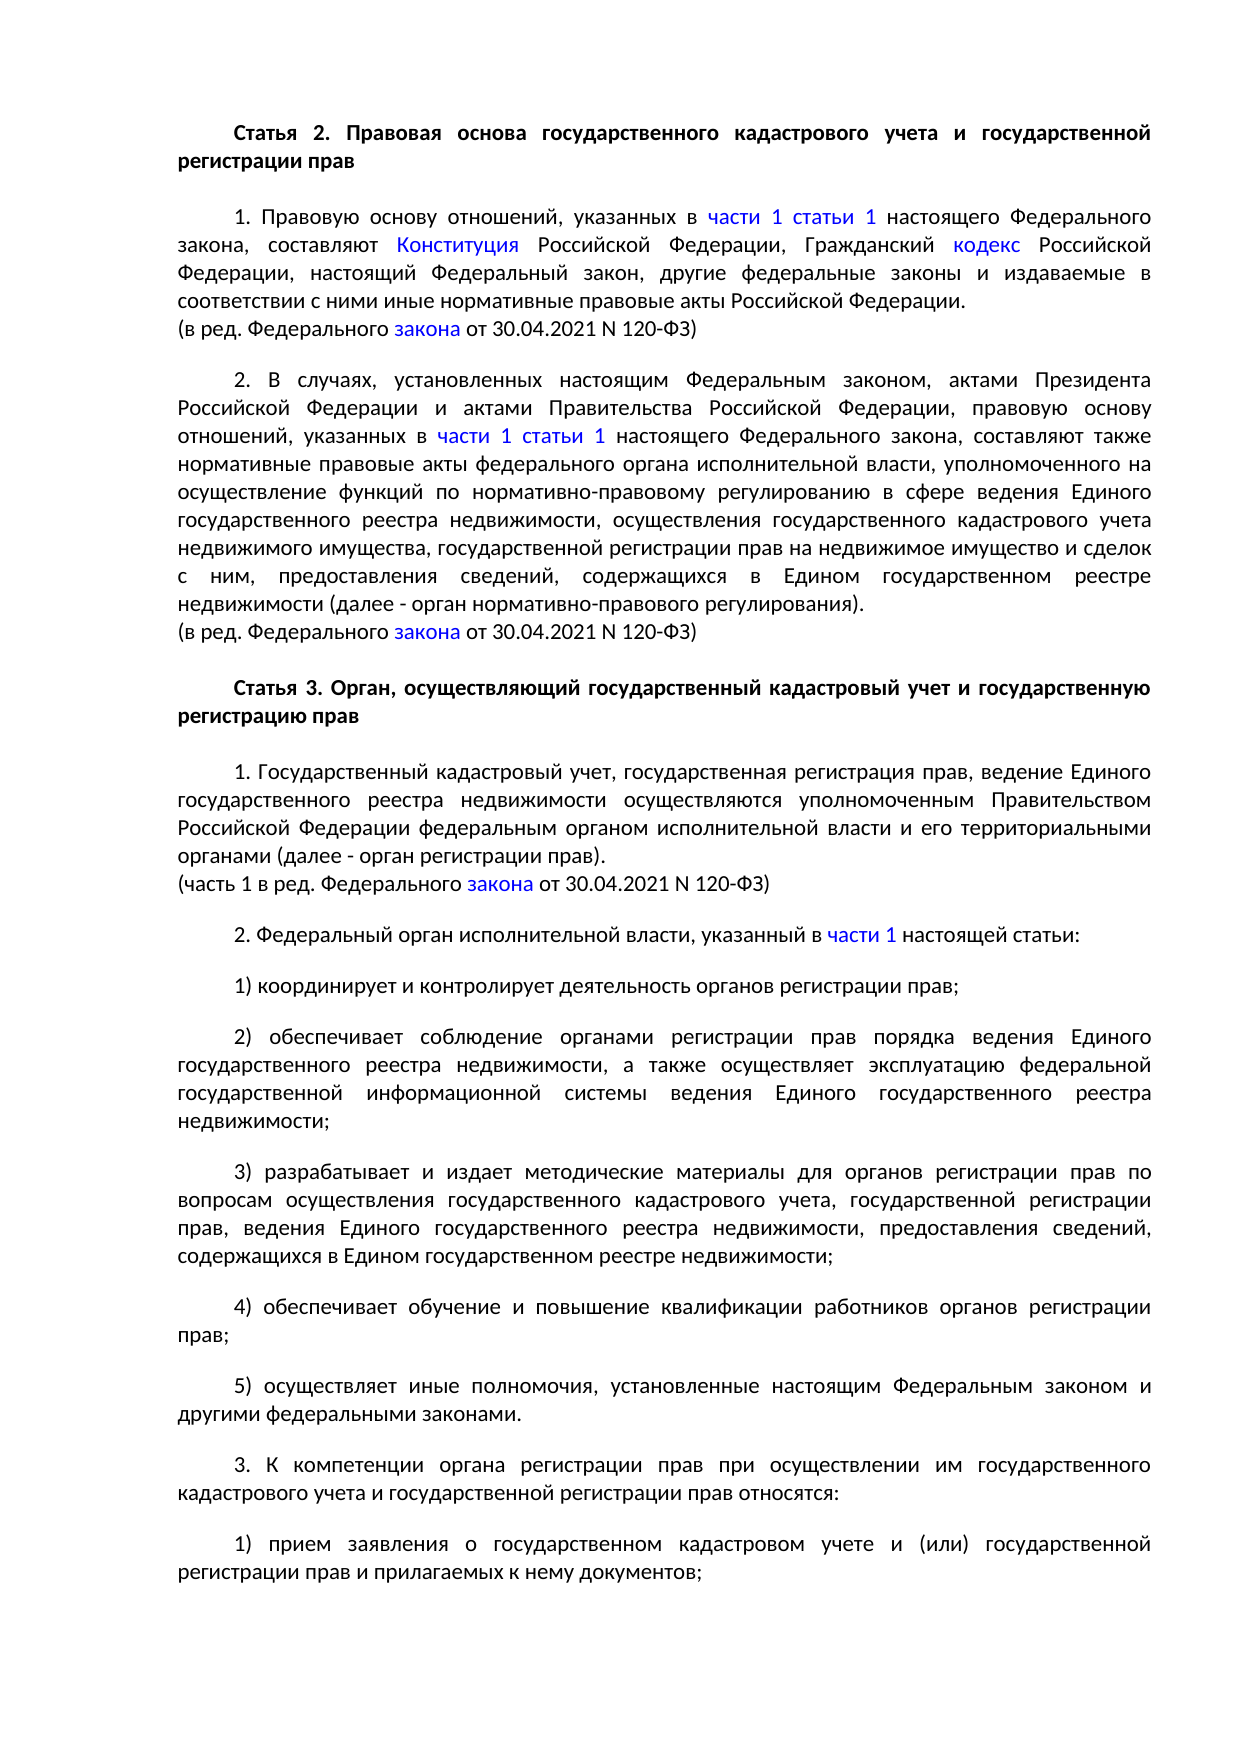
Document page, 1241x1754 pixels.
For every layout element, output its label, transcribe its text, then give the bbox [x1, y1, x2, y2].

text 2) обеспечивает соблюдение органами регистрации прав порядка ведения Единого государственного реестра недвижимости, а также осуществляет эксплуатацию федеральной государственной информационной системы ведения Единого государственного реестра недвижимости; [177, 1022, 1152, 1134]
text 3) разрабатывает и издает методические материалы для органов регистрации прав по вопросам осуществления государственного кадастрового учета, государственной регистрации прав, ведения Единого государственного реестра недвижимости, предоставления сведений, содержащихся в Едином государственном реестре недвижимости; [177, 1157, 1152, 1269]
text 5) осуществляет иные полномочия, установленные настоящим Федеральным законом и другими федеральными законами. [177, 1371, 1152, 1427]
text 1. Государственный кадастровый учет, государственная регистрация прав, ведение Единого государственного реестра недвижимости осуществляются уполномоченным Правительством Российской Федерации федеральным органом исполнительной власти и его территориальными органами (далее - орган регистрации прав). [177, 757, 1152, 869]
title Статья 3. Орган, осуществляющий государственный кадастровый учет и государственную регистрацию прав [177, 673, 1152, 729]
text (часть 1 в ред. Федерального закона от 30.04.2021 N 120-ФЗ) [177, 869, 1152, 898]
text 1. Правовую основу отношений, указанных в части 1 статьи 1 настоящего Федерального закона, составляют Конституция Российской Федерации, Гражданский кодекс Российской Федерации, настоящий Федеральный закон, другие федеральные законы и издаваемые в соответствии с ними иные нормативные правовые акты Российской Федерации. [177, 202, 1152, 314]
text 2. В случаях, установленных настоящим Федеральным законом, актами Президента Российской Федерации и актами Правительства Российской Федерации, правовую основу отношений, указанных в части 1 статьи 1 настоящего Федерального закона, составляют также нормативные правовые акты федерального органа исполнительной власти, уполномоченного на осуществление функций по нормативно-правовому регулированию в сфере ведения Единого государственного реестра недвижимости, осуществления государственного кадастрового учета недвижимого имущества, государственной регистрации прав на недвижимое имущество и сделок с ним, предоставления сведений, содержащихся в Едином государственном реестре недвижимости (далее - орган нормативно-правового регулирования). [177, 365, 1152, 617]
text 1) координирует и контролирует деятельность органов регистрации прав; [177, 971, 1152, 999]
text 1) прием заявления о государственном кадастровом учете и (или) государственной регистрации прав и прилагаемых к нему документов; [177, 1529, 1152, 1585]
text 4) обеспечивает обучение и повышение квалификации работников органов регистрации прав; [177, 1292, 1152, 1348]
text (в ред. Федерального закона от 30.04.2021 N 120-ФЗ) [177, 617, 1152, 645]
text 3. К компетенции органа регистрации прав при осуществлении им государственного кадастрового учета и государственной регистрации прав относятся: [177, 1450, 1152, 1506]
title Статья 2. Правовая основа государственного кадастрового учета и государственной регистрации прав [177, 118, 1152, 174]
text (в ред. Федерального закона от 30.04.2021 N 120-ФЗ) [177, 314, 1152, 342]
text 2. Федеральный орган исполнительной власти, указанный в части 1 настоящей статьи: [177, 921, 1152, 948]
